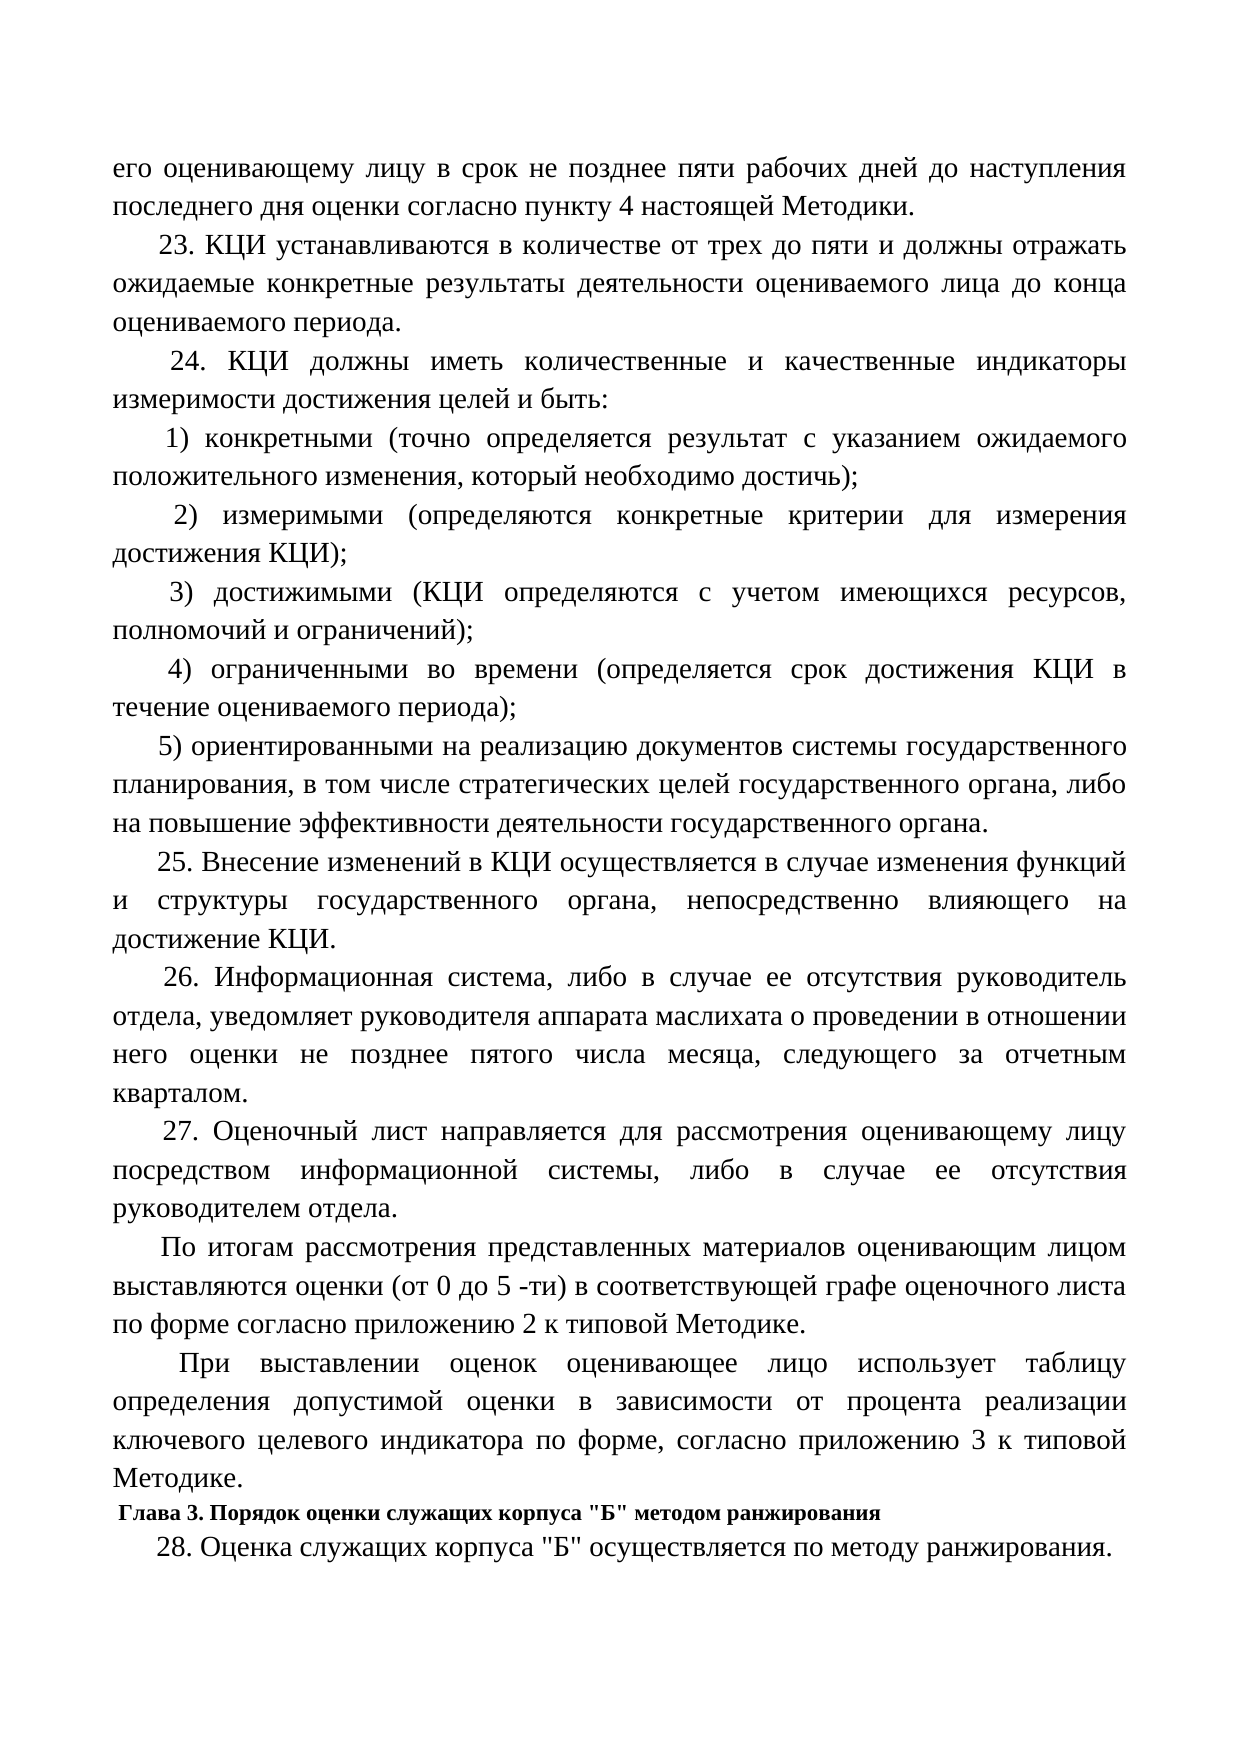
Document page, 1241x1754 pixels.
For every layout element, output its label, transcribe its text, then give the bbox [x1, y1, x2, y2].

text 25. Внесение изменений в КЦИ осуществляется в случае изменения функций и структуры государственного органа, непосредственно влияющего на достижение КЦИ. [112, 844, 1128, 954]
text Глава 3. Порядок оценки служащих корпуса "Б" методом ранжирования [112, 1499, 1128, 1525]
text 2) измеримыми (определяются конкретные критерии для измерения достижения КЦИ); [112, 497, 1128, 569]
text 28. Оценка служащих корпуса "Б" осуществляется по методу ранжирования. [112, 1529, 1128, 1563]
text 24. КЦИ должны иметь количественные и качественные индикаторы измеримости достижения целей и быть: [112, 343, 1128, 415]
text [112, 150, 1128, 222]
text 27. Оценочный лист направляется для рассмотрения оценивающему лицу посредством информационной системы, либо в случае ее отсутствия руководителем отдела. [112, 1113, 1128, 1224]
text 26. Информационная система, либо в случае ее отсутствия руководитель отдела, уведомляет руководителя аппарата маслихата о проведении в отношении него оценки не позднее пятого числа месяца, следующего за отчетным кварталом. [112, 959, 1128, 1108]
text 5) ориентированными на реализацию документов системы государственного планирования, в том числе стратегических целей государственного органа, либо на повышение эффективности деятельности государственного органа. [112, 728, 1128, 839]
text 3) достижимыми (КЦИ определяются с учетом имеющихся ресурсов, полномочий и ограничений); [112, 574, 1128, 646]
text При выставлении оценок оценивающее лицо использует таблицу определения допустимой оценки в зависимости от процента реализации ключевого целевого индикатора по форме, согласно приложению 3 к типовой Методике. [112, 1345, 1128, 1494]
text 4) ограниченными во времени (определяется срок достижения КЦИ в течение оцениваемого периода); [112, 651, 1128, 723]
text По итогам рассмотрения представленных материалов оценивающим лицом выставляются оценки (от 0 до 5 -ти) в соответствующей графе оценочного листа по форме согласно приложению 2 к типовой Методике. [112, 1229, 1128, 1340]
text 23. КЦИ устанавливаются в количестве от трех до пяти и должны отражать ожидаемые конкретные результаты деятельности оцениваемого лица до конца оцениваемого периода. [112, 227, 1128, 338]
text 1) конкретными (точно определяется результат с указанием ожидаемого положительного изменения, который необходимо достичь); [112, 420, 1128, 492]
